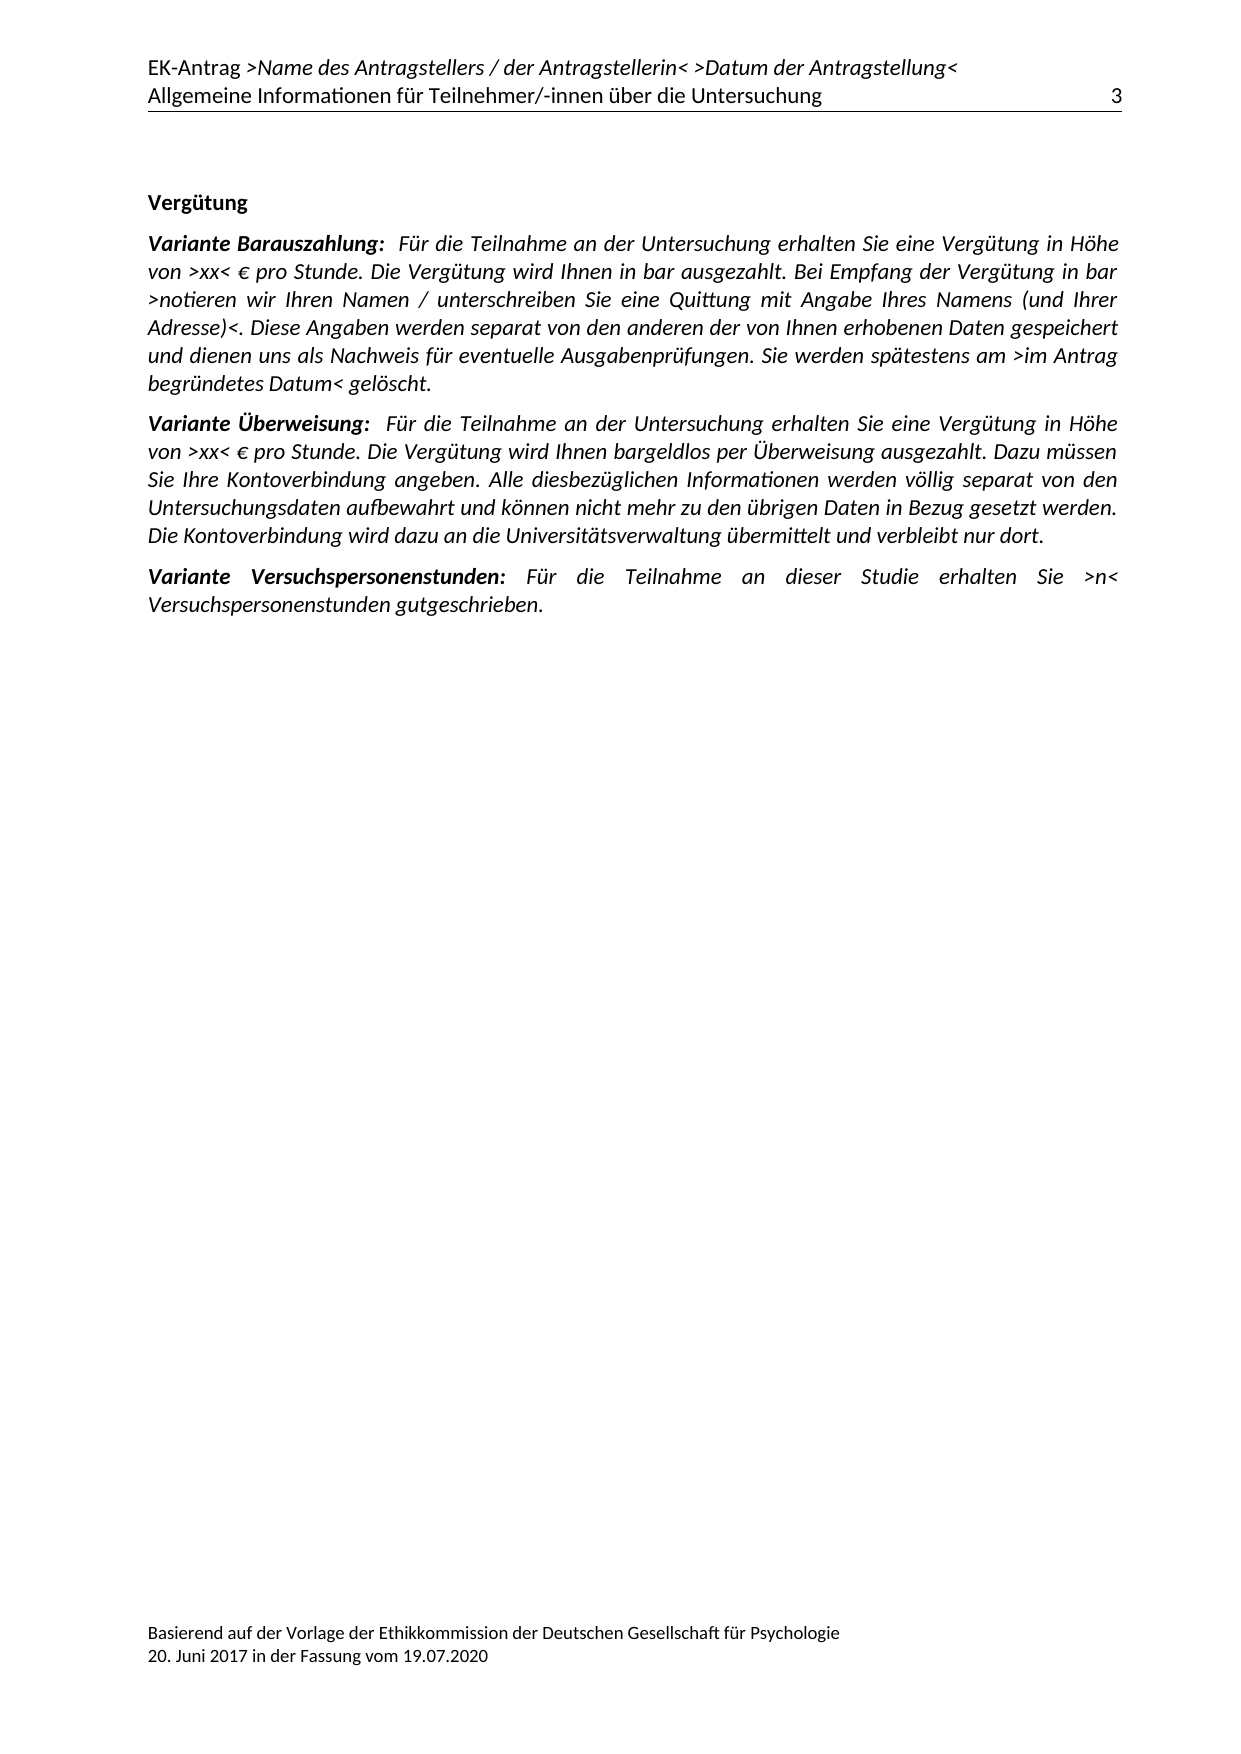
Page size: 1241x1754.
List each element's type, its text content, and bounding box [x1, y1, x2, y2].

text Variante Versuchspersonenstunden: Für die Teilnahme an dieser Studie erhalten Sie >n< Versuchspersonenstunden gutgeschrieben. [148, 562, 1122, 618]
text Variante Barauszahlung: Für die Teilnahme an der Untersuchung erhalten Sie eine Vergütung in Höhe von >xx< € pro Stunde. Die Vergütung wird Ihnen in bar ausgezahlt. Bei Empfang der Vergütung in bar >notieren wir Ihren Namen / unterschreiben Sie eine Quittung mit Angabe Ihres Namens (und Ihrer Adresse)<. Diese Angaben werden separat von den anderen der von Ihnen erhobenen Daten gespeichert und dienen uns als Nachweis für eventuelle Ausgabenprüfungen. Sie werden spätestens am >im Antrag begründetes Datum< gelöscht. [148, 229, 1122, 397]
text Vergütung [148, 188, 1122, 216]
text Variante Überweisung: Für die Teilnahme an der Untersuchung erhalten Sie eine Vergütung in Höhe von >xx< € pro Stunde. Die Vergütung wird Ihnen bargeldlos per Überweisung ausgezahlt. Dazu müssen Sie Ihre Kontoverbindung angeben. Alle diesbezüglichen Informationen werden völlig separat von den Untersuchungsdaten aufbewahrt und können nicht mehr zu den übrigen Daten in Bezug gesetzt werden. Die Kontoverbindung wird dazu an die Universitätsverwaltung übermittelt und verbleibt nur dort. [148, 409, 1122, 549]
